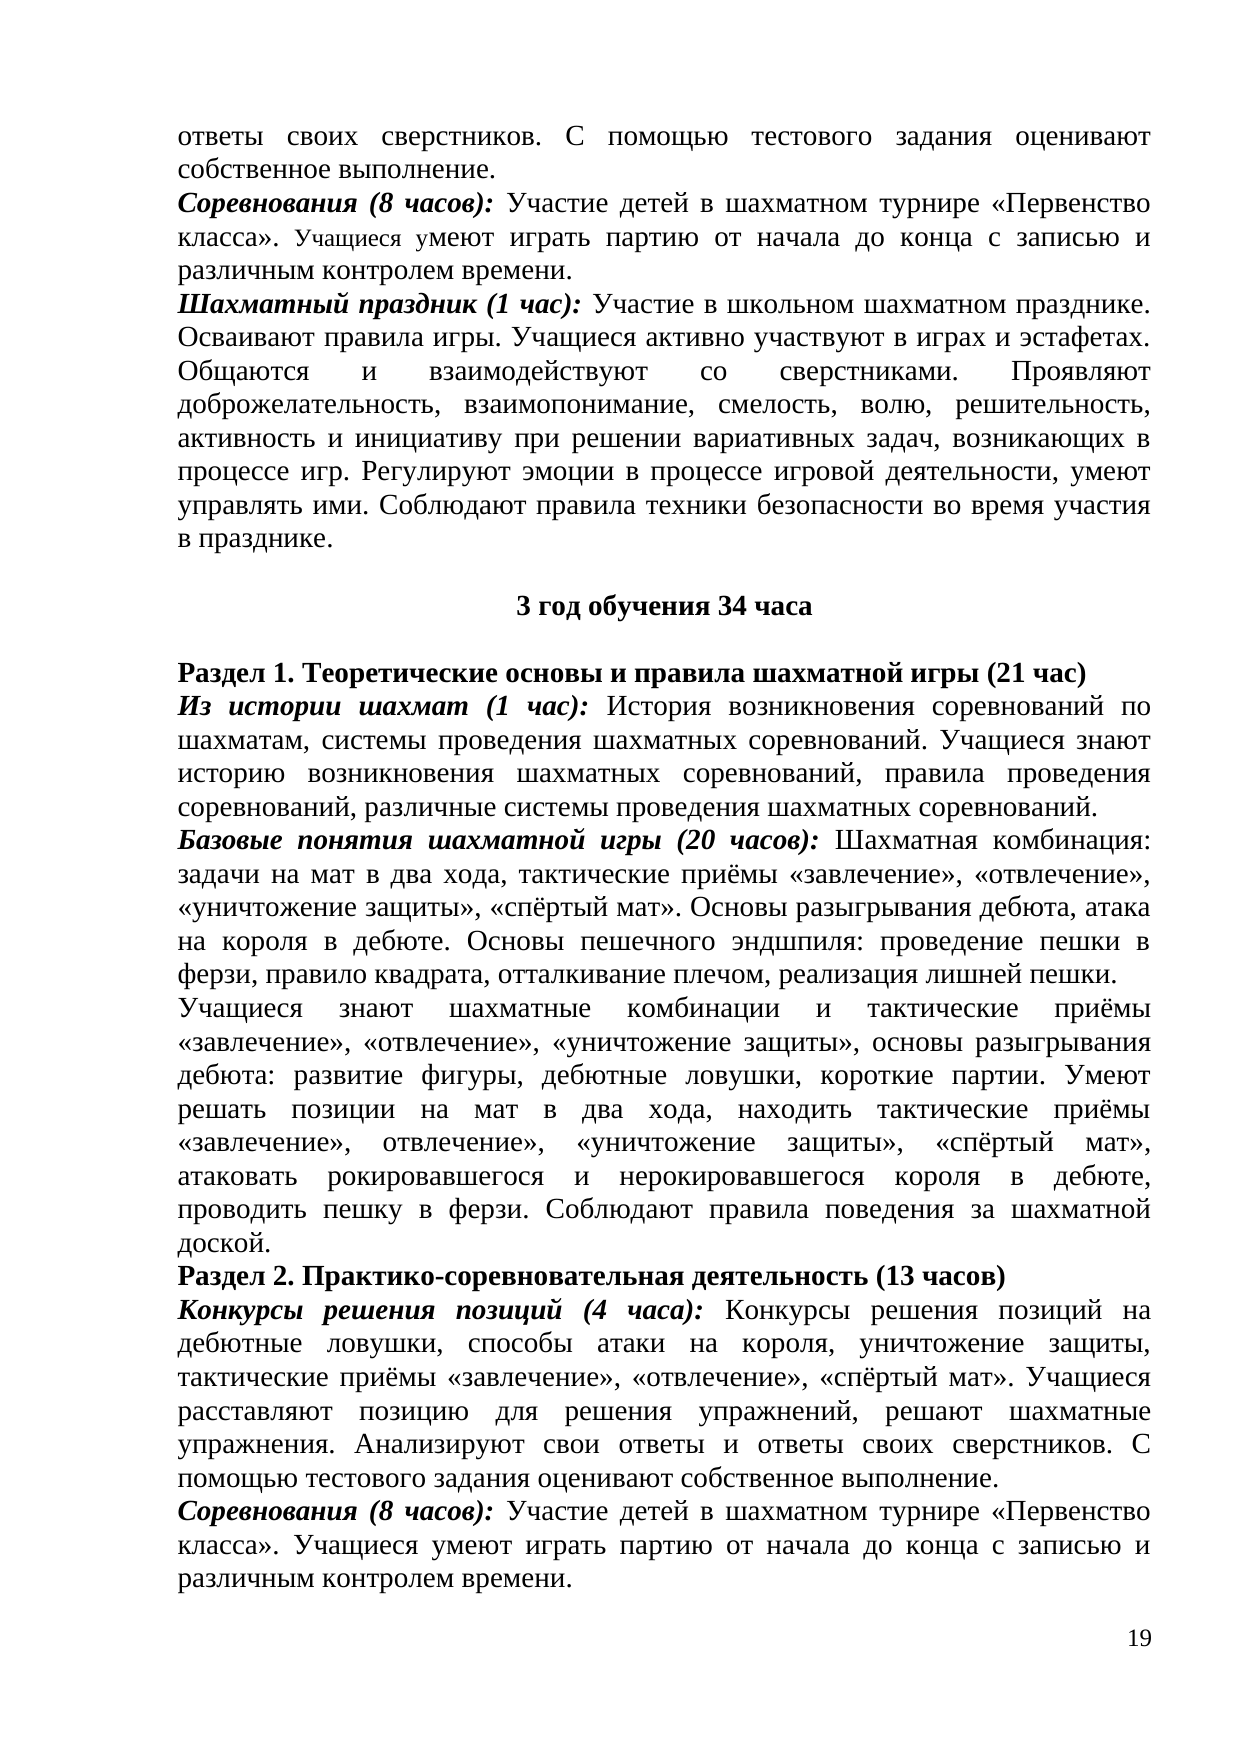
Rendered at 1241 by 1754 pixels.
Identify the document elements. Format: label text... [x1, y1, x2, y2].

text Шахматный праздник (1 час): Участие в школьном шахматном празднике. Осваивают правила игры. Учащиеся активно участвуют в играх и эстафетах. Общаются и взаимодействуют со сверстниками. Проявляют доброжелательность, взаимопонимание, смелость, волю, решительность, активность и инициативу при решении вариативных задач, возникающих в процессе игр. Регулируют эмоции в процессе игровой деятельности, умеют управлять ими. Соблюдают правила техники безопасности во время участия в празднике. [177, 286, 1152, 554]
text Учащиеся знают шахматные комбинации и тактические приёмы «завлечение», «отвлечение», «уничтожение защиты», основы разыгрывания дебюта: развитие фигуры, дебютные ловушки, короткие партии. Умеют решать позиции на мат в два хода, находить тактические приёмы «завлечение», отвлечение», «уничтожение защиты», «спёртый мат», атаковать рокировавшегося и нерокировавшегося короля в дебюте, проводить пешку в ферзи. Соблюдают правила поведения за шахматной доской. [177, 990, 1152, 1258]
text Базовые понятия шахматной игры (20 часов): Шахматная комбинация: задачи на мат в два хода, тактические приёмы «завлечение», «отвлечение», «уничтожение защиты», «спёртый мат». Основы разыгрывания дебюта, атака на короля в дебюте. Основы пешечного эндшпиля: проведение пешки в ферзи, правило квадрата, отталкивание плечом, реализация лишней пешки. [177, 822, 1152, 990]
text Раздел 1. Теоретические основы и правила шахматной игры (21 час) [177, 655, 1152, 688]
text Конкурсы решения позиций (4 часа): Конкурсы решения позиций на дебютные ловушки, способы атаки на короля, уничтожение защиты, тактические приёмы «завлечение», «отвлечение», «спёртый мат». Учащиеся расставляют позицию для решения упражнений, решают шахматные упражнения. Анализируют свои ответы и ответы своих сверстников. С помощью тестового задания оценивают собственное выполнение. [177, 1292, 1152, 1493]
text Раздел 2. Практико-соревновательная деятельность (13 часов) [177, 1258, 1152, 1292]
text 3 год обучения 34 часа [177, 588, 1152, 621]
text Соревнования (8 часов): Участие детей в шахматном турнире «Первенство класса». Учащиеся умеют играть партию от начала до конца с записью и различным контролем времени. [177, 185, 1152, 286]
text Соревнования (8 часов): Участие детей в шахматном турнире «Первенство класса». Учащиеся умеют играть партию от начала до конца с записью и различным контролем времени. [177, 1493, 1152, 1594]
text Из истории шахмат (1 час): История возникновения соревнований по шахматам, системы проведения шахматных соревнований. Учащиеся знают историю возникновения шахматных соревнований, правила проведения соревнований, различные системы проведения шахматных соревнований. [177, 688, 1152, 822]
text ответы своих сверстников. С помощью тестового задания оценивают собственное выполнение. [177, 118, 1152, 185]
